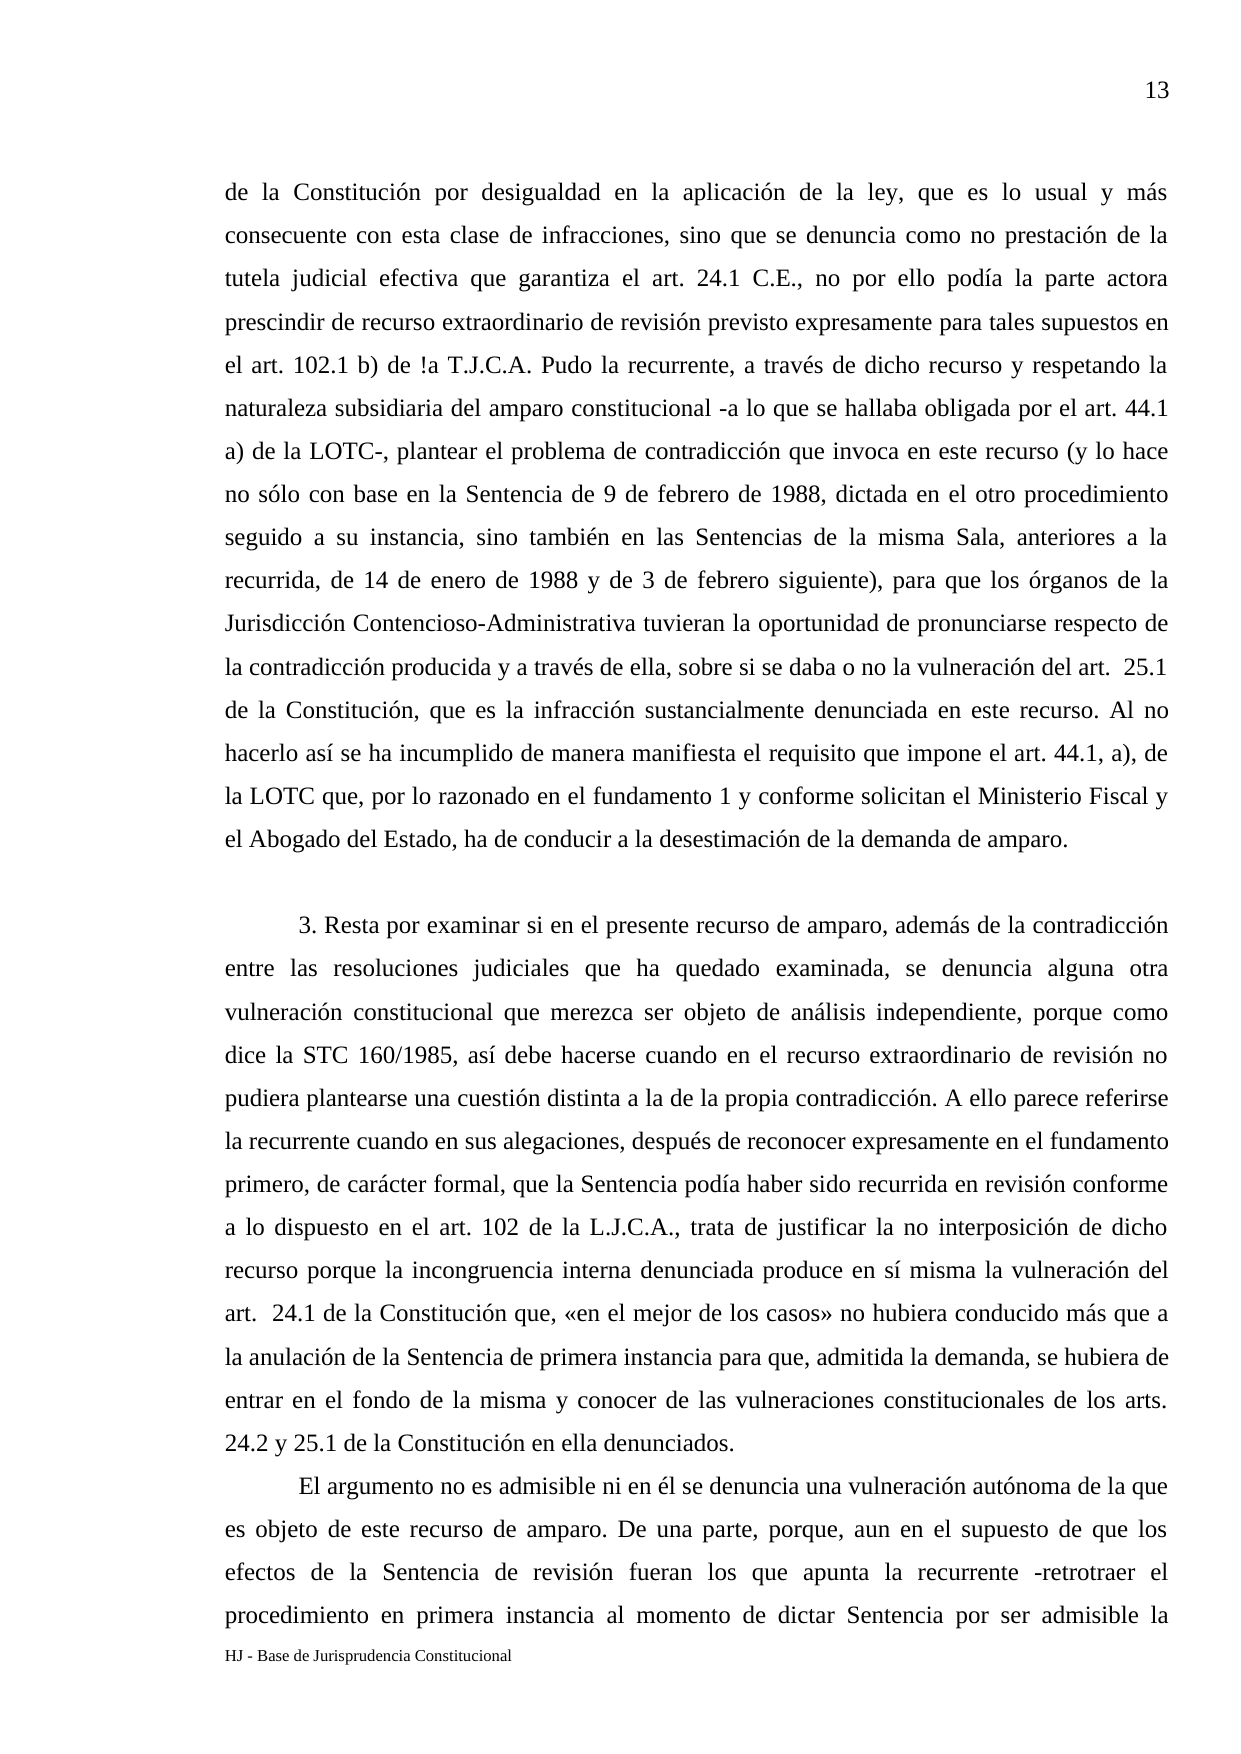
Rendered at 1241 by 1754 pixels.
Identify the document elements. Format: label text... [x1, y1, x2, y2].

text 3. Resta por examinar si en el presente recurso de amparo, además de la contradicción entre las resoluciones judiciales que ha quedado examinada, se denuncia alguna otra vulneración constitucional que merezca ser objeto de análisis independiente, porque como dice la STC 160/1985, así debe hacerse cuando en el recurso extraordinario de revisión no pudiera plantearse una cuestión distinta a la de la propia contradicción. A ello parece referirse la recurrente cuando en sus alegaciones, después de reconocer expresamente en el fundamento primero, de carácter formal, que la Sentencia podía haber sido recurrida en revisión conforme a lo dispuesto en el art. 102 de la L.J.C.A., trata de justificar la no interposición de dicho recurso porque la incongruencia interna denunciada produce en sí misma la vulneración del art. 24.1 de la Constitución que, «en el mejor de los casos» no hubiera conducido más que a la anulación de la Sentencia de primera instancia para que, admitida la demanda, se hubiera de entrar en el fondo de la misma y conocer de las vulneraciones constitucionales de los arts. 24.2 y 25.1 de la Constitución en ella denunciados. [224, 910, 1169, 1457]
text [224, 1471, 1169, 1629]
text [224, 177, 1169, 853]
